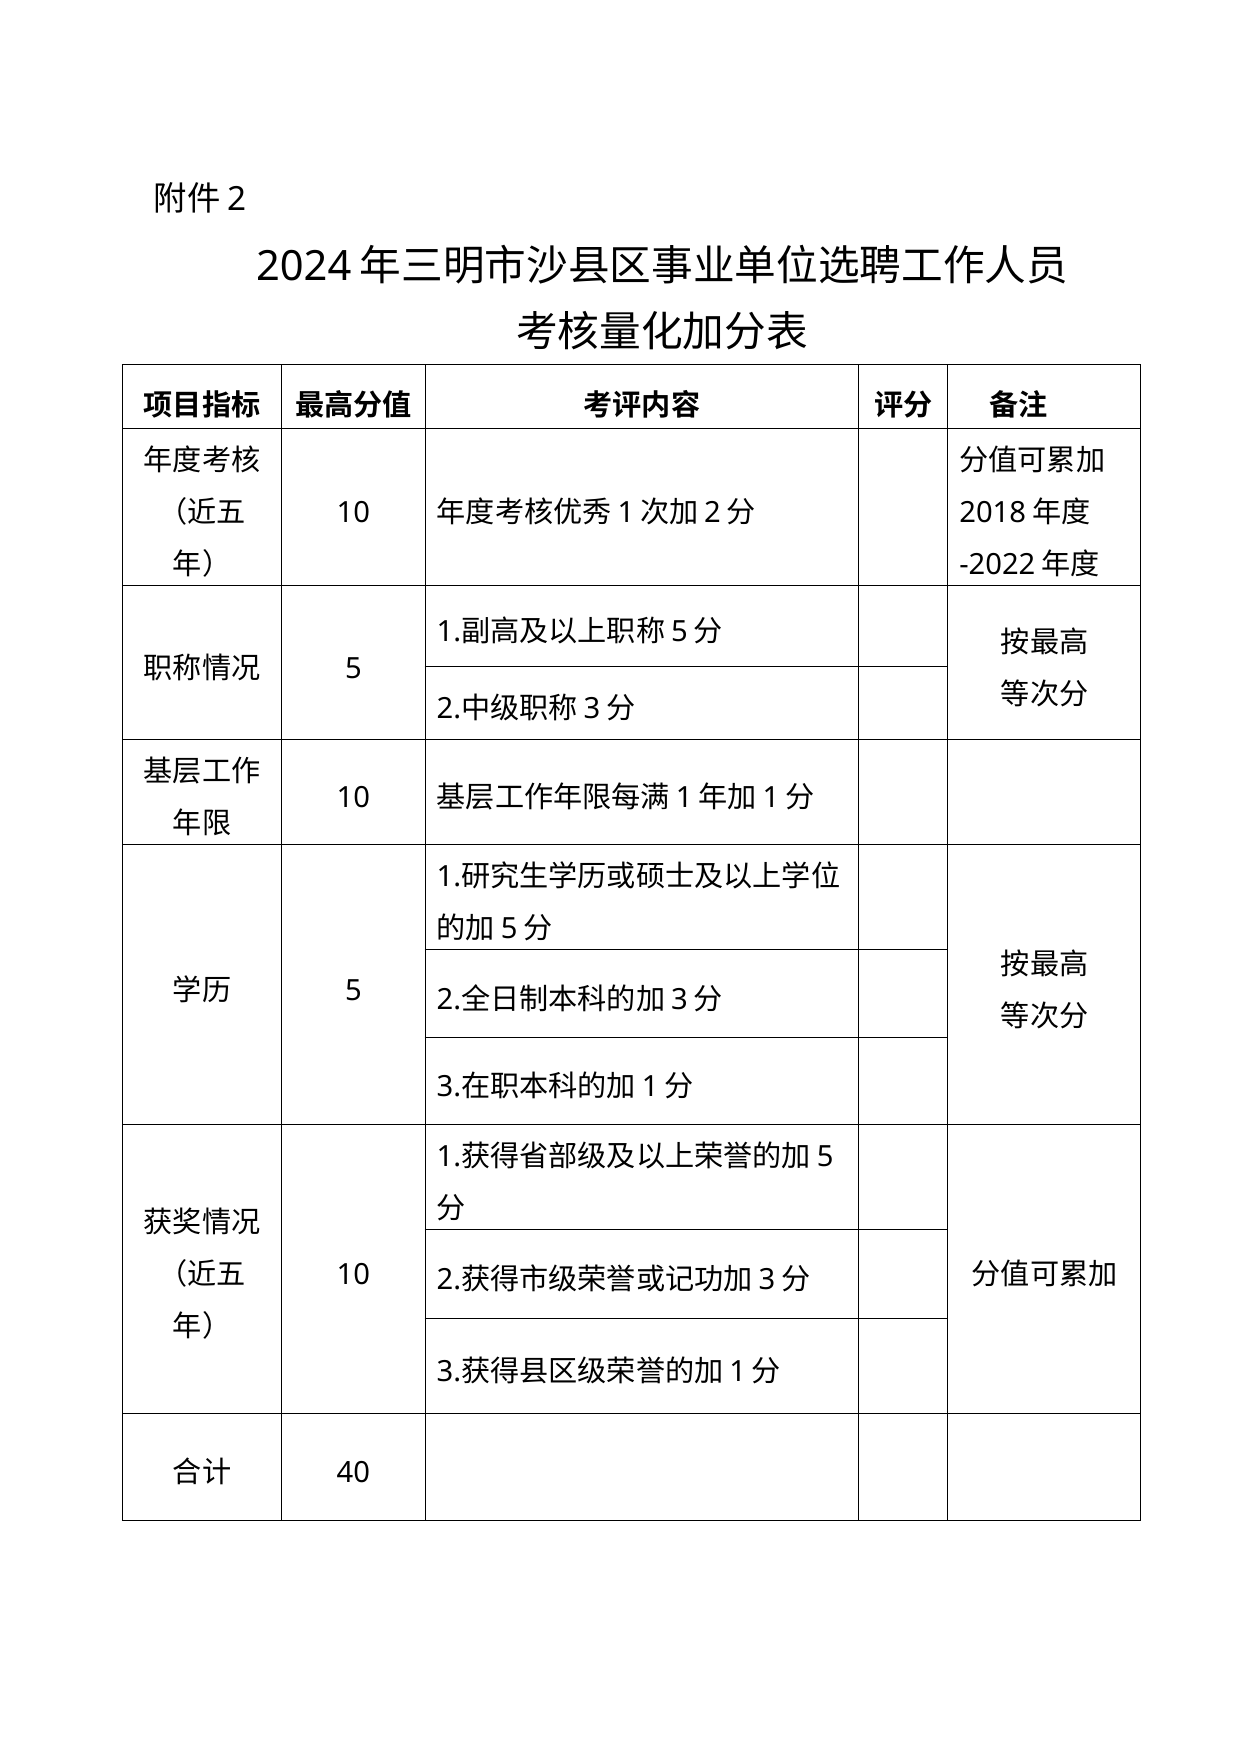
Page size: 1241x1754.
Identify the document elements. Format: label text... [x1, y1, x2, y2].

table_cell 3.获得县区级荣誉的加1分 [426, 1319, 858, 1412]
table_cell [859, 1125, 947, 1229]
table_header 最高分值 [282, 365, 425, 428]
table_cell 基层工作年限每满1年加1分 [426, 740, 858, 844]
table_cell 10 [282, 429, 425, 585]
table_cell 职称情况 [123, 586, 281, 739]
table_cell 1.副高及以上职称5分 [426, 586, 858, 666]
table_cell [948, 1414, 1140, 1520]
table_cell [426, 1414, 858, 1520]
table_cell [859, 1319, 947, 1412]
text 考核量化加分表 [153, 295, 1087, 362]
table_header 考评内容 [426, 365, 858, 428]
table_cell 按最高 等次分 [948, 845, 1140, 1124]
table_cell [859, 667, 947, 739]
table_header 评分 [859, 365, 947, 428]
table_cell 获奖情况（近五年） [123, 1125, 281, 1412]
table_cell [859, 1230, 947, 1317]
table_cell 学历 [123, 845, 281, 1124]
table_cell 按最高 等次分 [948, 586, 1140, 739]
table_cell 40 [282, 1414, 425, 1520]
table_cell [859, 1414, 947, 1520]
table_cell [859, 950, 947, 1037]
table_cell [859, 1038, 947, 1124]
table_cell 1.研究生学历或硕士及以上学位的加5分 [426, 845, 858, 949]
table_cell [859, 429, 947, 585]
table_cell 1.获得省部级及以上荣誉的加5分 [426, 1125, 858, 1229]
table_cell 5 [282, 586, 425, 739]
text 2024年三明市沙县区事业单位选聘工作人员 [153, 229, 1087, 295]
table_cell [948, 740, 1140, 844]
table_cell 5 [282, 845, 425, 1124]
table_cell 10 [282, 1125, 425, 1412]
table_cell 分值可累加 2018年度 -2022年度 [948, 429, 1140, 585]
table_cell 年度考核（近五年） [123, 429, 281, 585]
text 附件2 [153, 162, 1087, 229]
table_cell 2.获得市级荣誉或记功加3分 [426, 1230, 858, 1317]
table_header 项目指标 [123, 365, 281, 428]
table_header 备注 [948, 365, 1140, 428]
table_cell 2.全日制本科的加3分 [426, 950, 858, 1037]
table_cell [859, 845, 947, 949]
table_cell 年度考核优秀1次加2分 [426, 429, 858, 585]
table_cell 基层工作年限 [123, 740, 281, 844]
table_cell [859, 740, 947, 844]
table_cell [859, 586, 947, 666]
table_cell 10 [282, 740, 425, 844]
table_cell 3.在职本科的加1分 [426, 1038, 858, 1124]
table_cell 分值可累加 [948, 1125, 1140, 1412]
table_cell 合计 [123, 1414, 281, 1520]
table_cell 2.中级职称3分 [426, 667, 858, 739]
